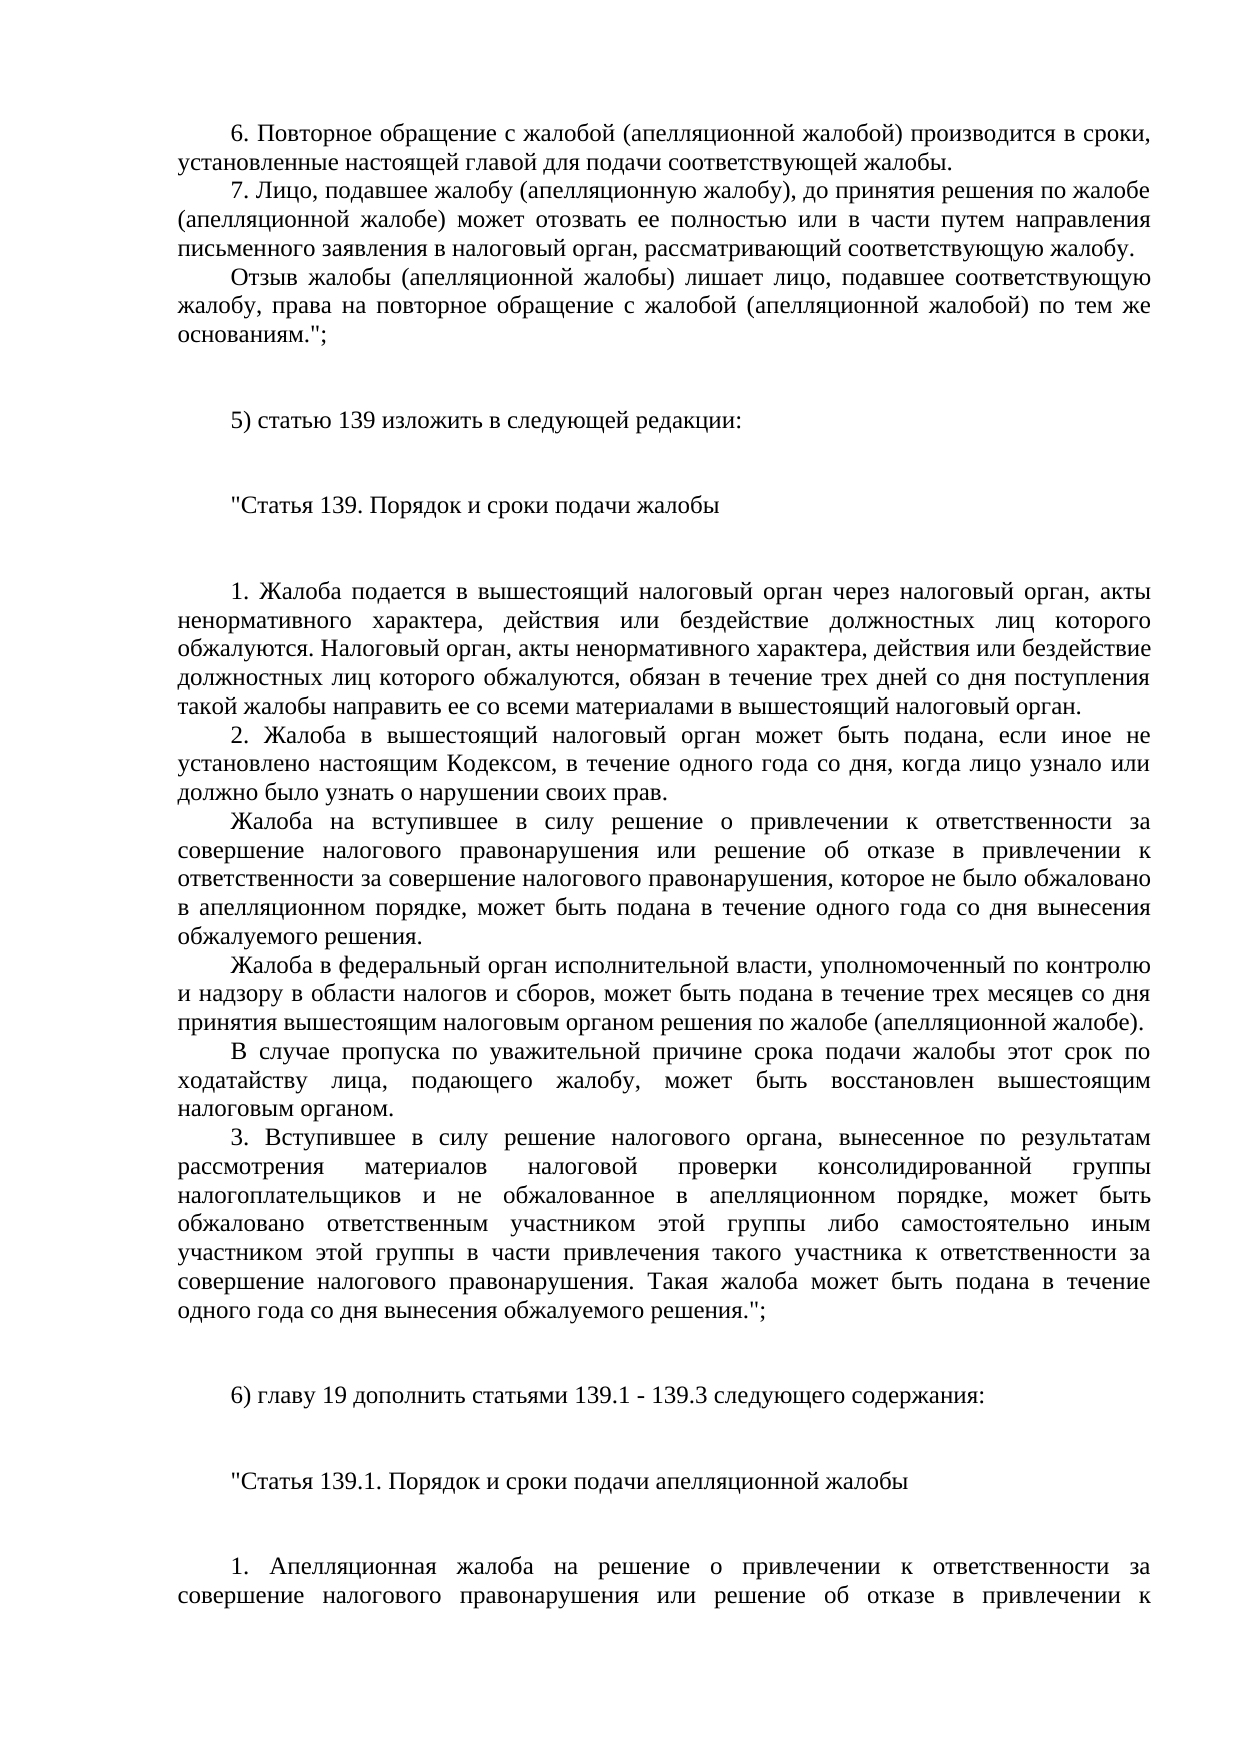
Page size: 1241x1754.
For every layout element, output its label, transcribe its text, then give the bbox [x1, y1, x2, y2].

text В случае пропуска по уважительной причине срока подачи жалобы этот срок по ходатайству лица, подающего жалобу, может быть восстановлен вышестоящим налоговым органом. [177, 1036, 1152, 1122]
text 2. Жалоба в вышестоящий налоговый орган может быть подана, если иное не установлено настоящим Кодексом, в течение одного года со дня, когда лицо узнало или должно было узнать о нарушении своих прав. [177, 720, 1152, 806]
text "Статья 139. Порядок и сроки подачи жалобы [177, 490, 1152, 519]
text 5) статью 139 изложить в следующей редакции: [177, 405, 1152, 434]
text Отзыв жалобы (апелляционной жалобы) лишает лицо, подавшее соответствующую жалобу, права на повторное обращение с жалобой (апелляционной жалобой) по тем же основаниям."; [177, 262, 1152, 348]
text Жалоба в федеральный орган исполнительной власти, уполномоченный по контролю и надзору в области налогов и сборов, может быть подана в течение трех месяцев со дня принятия вышестоящим налоговым органом решения по жалобе (апелляционной жалобе). [177, 950, 1152, 1036]
text 6) главу 19 дополнить статьями 139.1 - 139.3 следующего содержания: [177, 1380, 1152, 1409]
text 6. Повторное обращение с жалобой (апелляционной жалобой) производится в сроки, установленные настоящей главой для подачи соответствующей жалобы. [177, 118, 1152, 176]
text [177, 1551, 1152, 1609]
text 3. Вступившее в силу решение налогового органа, вынесенное по результатам рассмотрения материалов налоговой проверки консолидированной группы налогоплательщиков и не обжалованное в апелляционном порядке, может быть обжаловано ответственным участником этой группы либо самостоятельно иным участником этой группы в части привлечения такого участника к ответственности за совершение налогового правонарушения. Такая жалоба может быть подана в течение одного года со дня вынесения обжалуемого решения."; [177, 1122, 1152, 1323]
text "Статья 139.1. Порядок и сроки подачи апелляционной жалобы [177, 1466, 1152, 1494]
text 7. Лицо, подавшее жалобу (апелляционную жалобу), до принятия решения по жалобе (апелляционной жалобе) может отозвать ее полностью или в части путем направления письменного заявления в налоговый орган, рассматривающий соответствующую жалобу. [177, 176, 1152, 262]
text 1. Жалоба подается в вышестоящий налоговый орган через налоговый орган, акты ненормативного характера, действия или бездействие должностных лиц которого обжалуются. Налоговый орган, акты ненормативного характера, действия или бездействие должностных лиц которого обжалуются, обязан в течение трех дней со дня поступления такой жалобы направить ее со всеми материалами в вышестоящий налоговый орган. [177, 576, 1152, 720]
text Жалоба на вступившее в силу решение о привлечении к ответственности за совершение налогового правонарушения или решение об отказе в привлечении к ответственности за совершение налогового правонарушения, которое не было обжаловано в апелляционном порядке, может быть подана в течение одного года со дня вынесения обжалуемого решения. [177, 806, 1152, 950]
